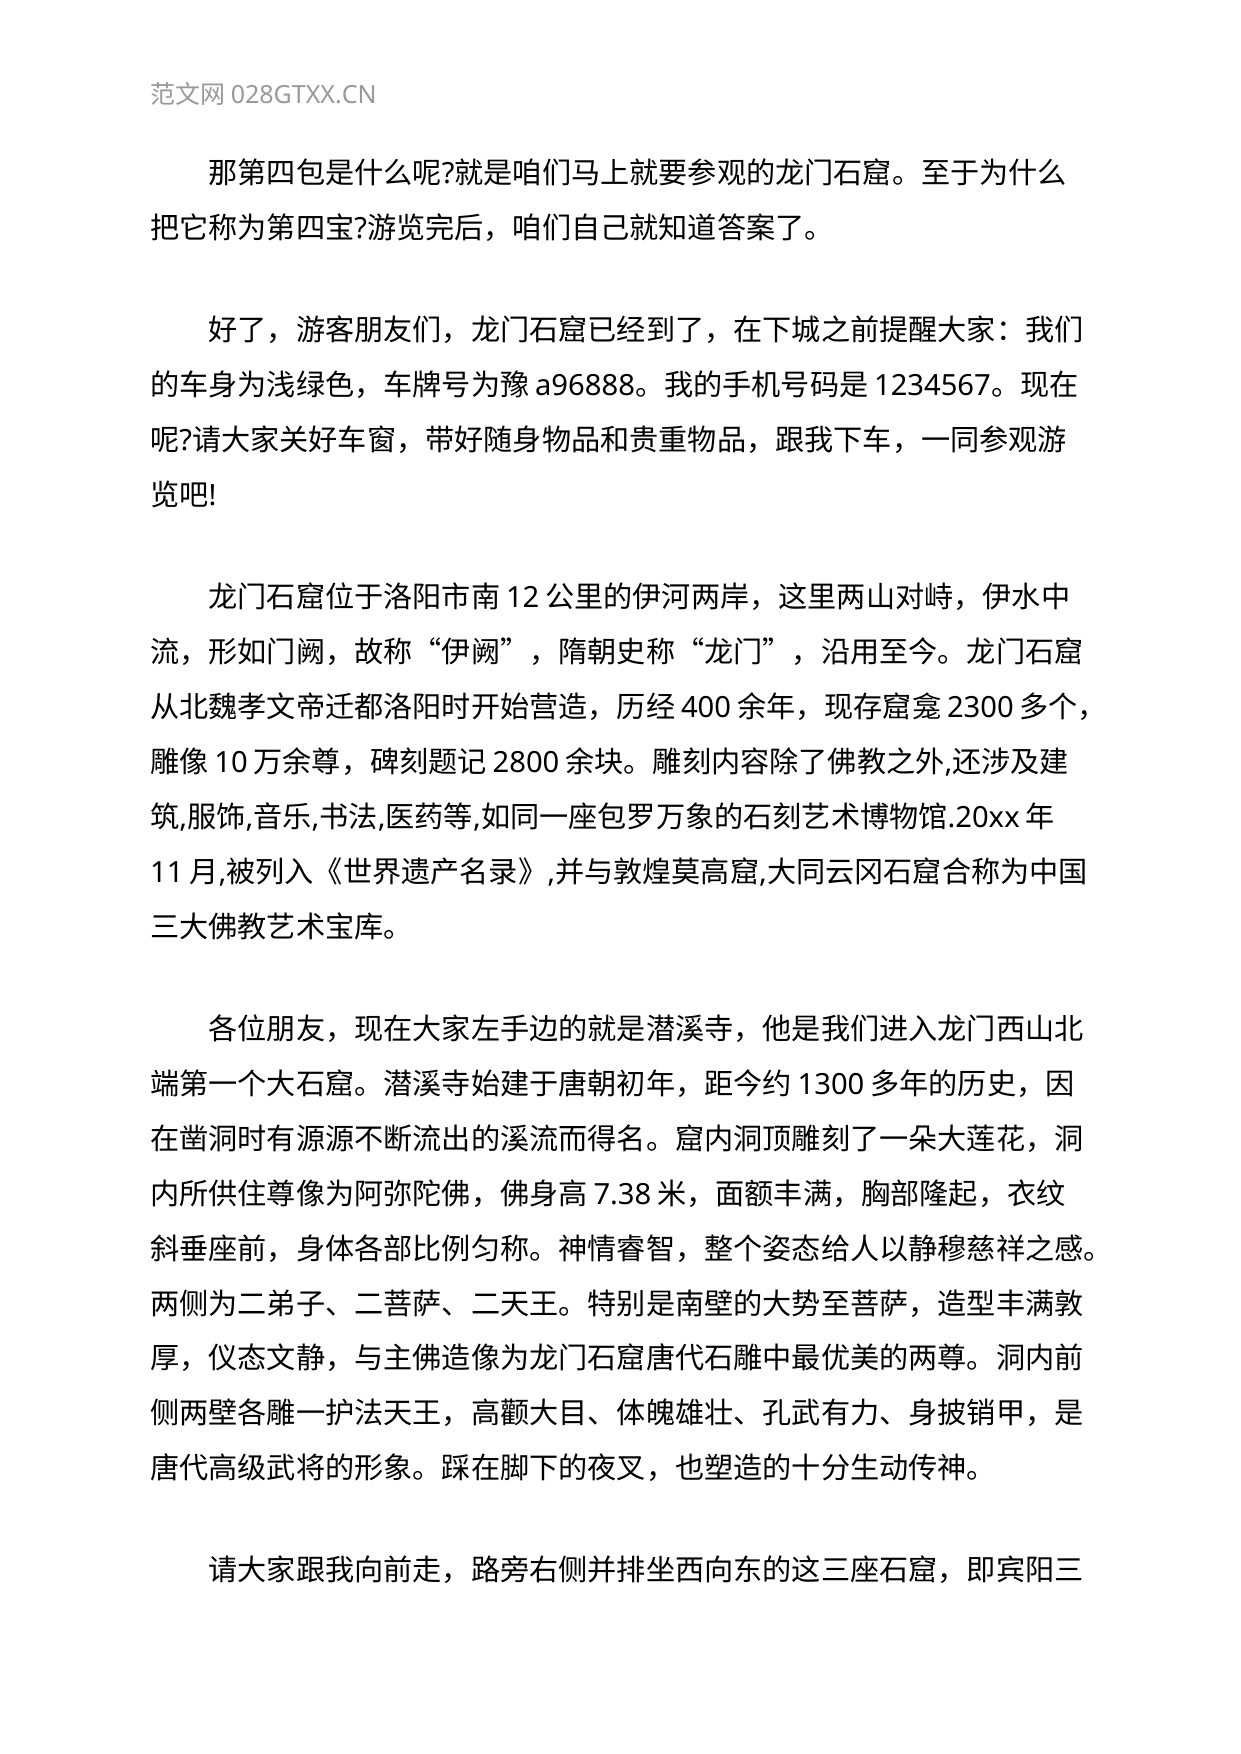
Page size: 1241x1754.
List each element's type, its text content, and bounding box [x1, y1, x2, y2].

text 好了，游客朋友们，龙门石窟已经到了，在下城之前提醒大家：我们的车身为浅绿色，车牌号为豫a96888。我的手机号码是1234567。现在呢?请大家关好车窗，带好随身物品和贵重物品，跟我下车，一同参观游览吧! [150, 307, 1090, 514]
text 那第四包是什么呢?就是咱们马上就要参观的龙门石窟。至于为什么把它称为第四宝?游览完后，咱们自己就知道答案了。 [150, 150, 1090, 247]
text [150, 1547, 1090, 1589]
text 龙门石窟位于洛阳市南12公里的伊河两岸，这里两山对峙，伊水中流，形如门阙，故称“伊阙”，隋朝史称“龙门”，沿用至今。龙门石窟从北魏孝文帝迁都洛阳时开始营造，历经400余年，现存窟龛2300多个，雕像10万余尊，碑刻题记2800余块。雕刻内容除了佛教之外,还涉及建筑,服饰,音乐,书法,医药等,如同一座包罗万象的石刻艺术博物馆.20xx年11月,被列入《世界遗产名录》,并与敦煌莫高窟,大同云冈石窟合称为中国三大佛教艺术宝库。 [150, 574, 1090, 946]
text 各位朋友，现在大家左手边的就是潜溪寺，他是我们进入龙门西山北端第一个大石窟。潜溪寺始建于唐朝初年，距今约1300多年的历史，因在凿洞时有源源不断流出的溪流而得名。窟内洞顶雕刻了一朵大莲花，洞内所供住尊像为阿弥陀佛，佛身高7.38米，面额丰满，胸部隆起，衣纹斜垂座前，身体各部比例匀称。神情睿智，整个姿态给人以静穆慈祥之感。两侧为二弟子、二菩萨、二天王。特别是南壁的大势至菩萨，造型丰满敦厚，仪态文静，与主佛造像为龙门石窟唐代石雕中最优美的两尊。洞内前侧两壁各雕一护法天王，高颧大目、体魄雄壮、孔武有力、身披销甲，是唐代高级武将的形象。踩在脚下的夜叉，也塑造的十分生动传神。 [150, 1006, 1090, 1487]
